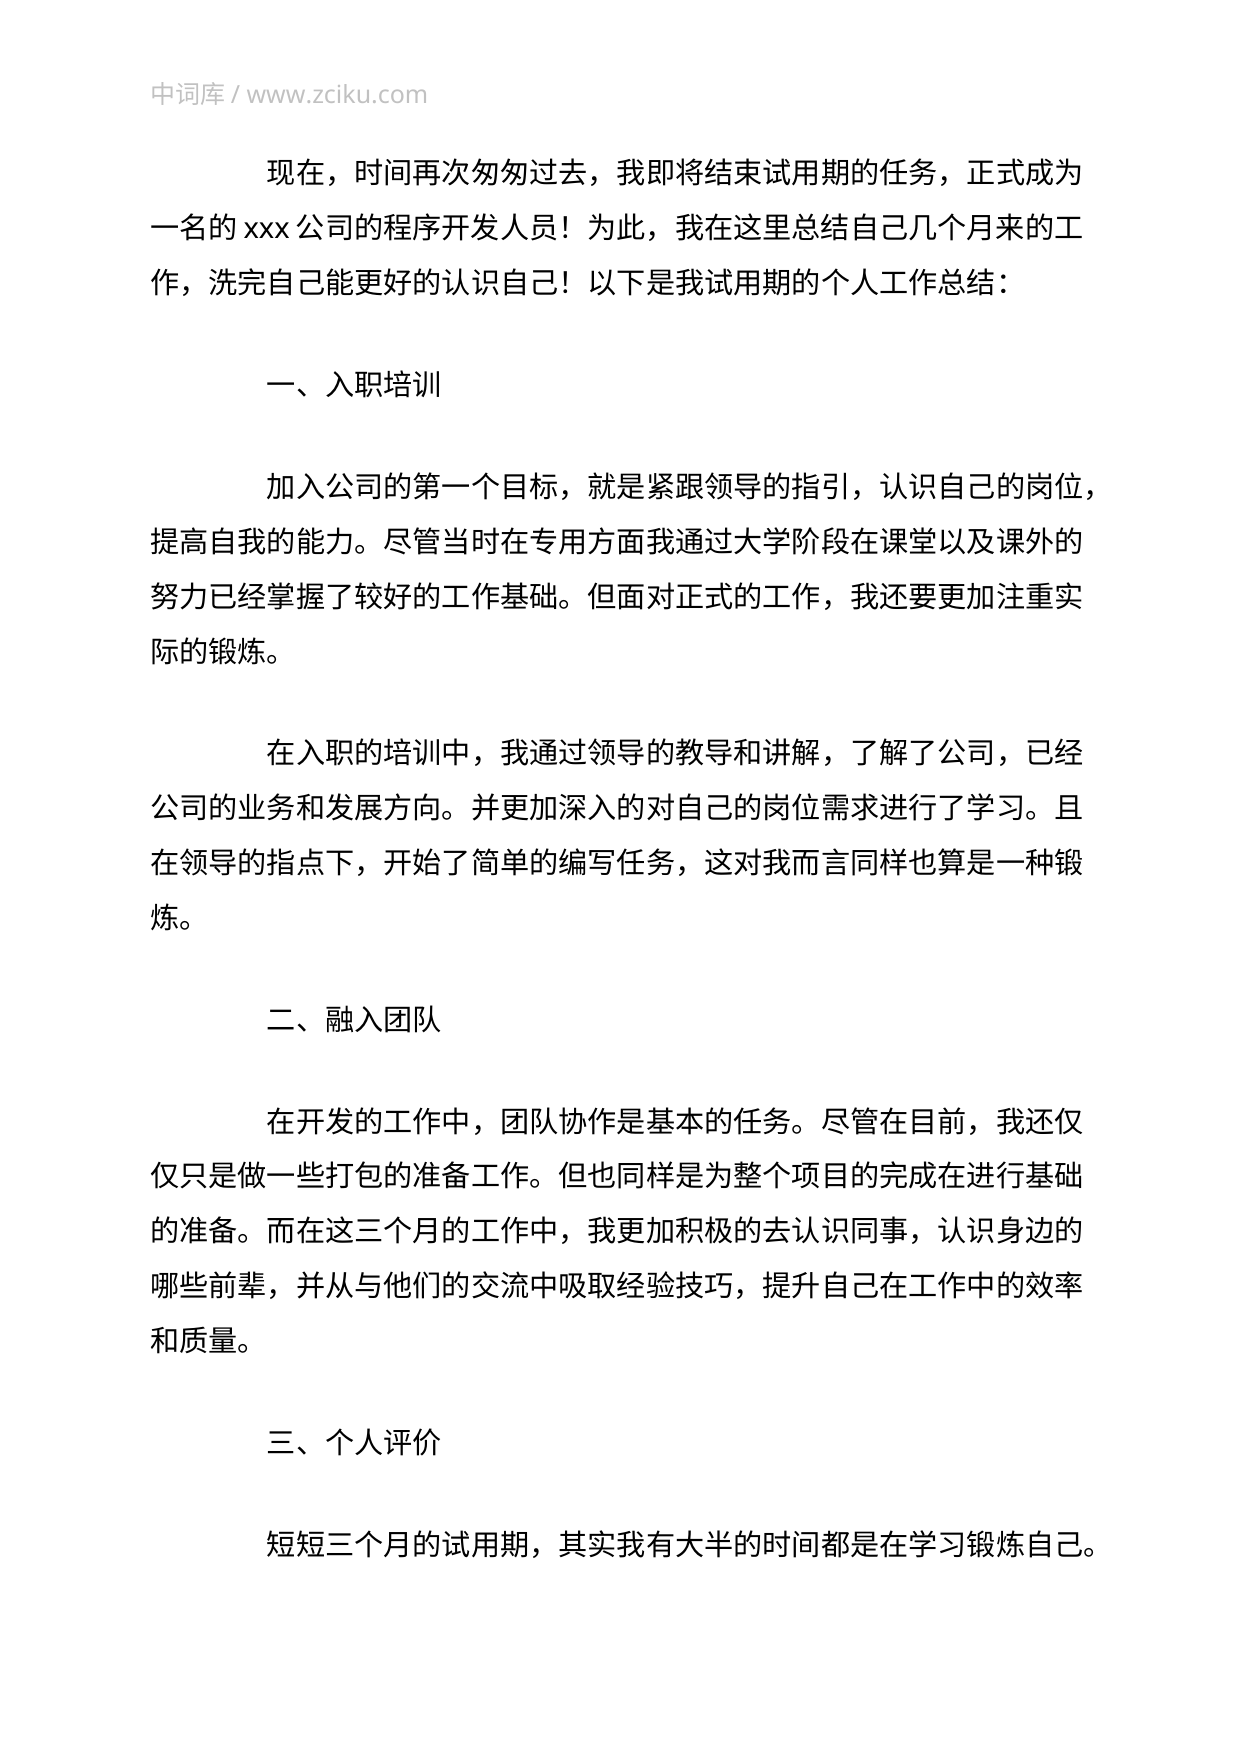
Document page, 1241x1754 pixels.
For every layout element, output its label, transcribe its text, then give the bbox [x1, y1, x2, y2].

text 加入公司的第一个目标，就是紧跟领导的指引，认识自己的岗位，提高自我的能力。尽管当时在专用方面我通过大学阶段在课堂以及课外的努力已经掌握了较好的工作基础。但面对正式的工作，我还要更加注重实际的锻炼。 [150, 463, 1090, 670]
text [150, 1521, 1090, 1563]
text 现在，时间再次匆匆过去，我即将结束试用期的任务，正式成为一名的xxx公司的程序开发人员！为此，我在这里总结自己几个月来的工作，洗完自己能更好的认识自己！以下是我试用期的个人工作总结： [150, 150, 1090, 302]
text 三、个人评价 [150, 1419, 1090, 1462]
text 在开发的工作中，团队协作是基本的任务。尽管在目前，我还仅仅只是做一些打包的准备工作。但也同样是为整个项目的完成在进行基础的准备。而在这三个月的工作中，我更加积极的去认识同事，认识身边的哪些前辈，并从与他们的交流中吸取经验技巧，提升自己在工作中的效率和质量。 [150, 1098, 1090, 1360]
text 二、融入团队 [150, 996, 1090, 1039]
text 一、入职培训 [150, 362, 1090, 404]
text 在入职的培训中，我通过领导的教导和讲解，了解了公司，已经公司的业务和发展方向。并更加深入的对自己的岗位需求进行了学习。且在领导的指点下，开始了简单的编写任务，这对我而言同样也算是一种锻炼。 [150, 730, 1090, 937]
